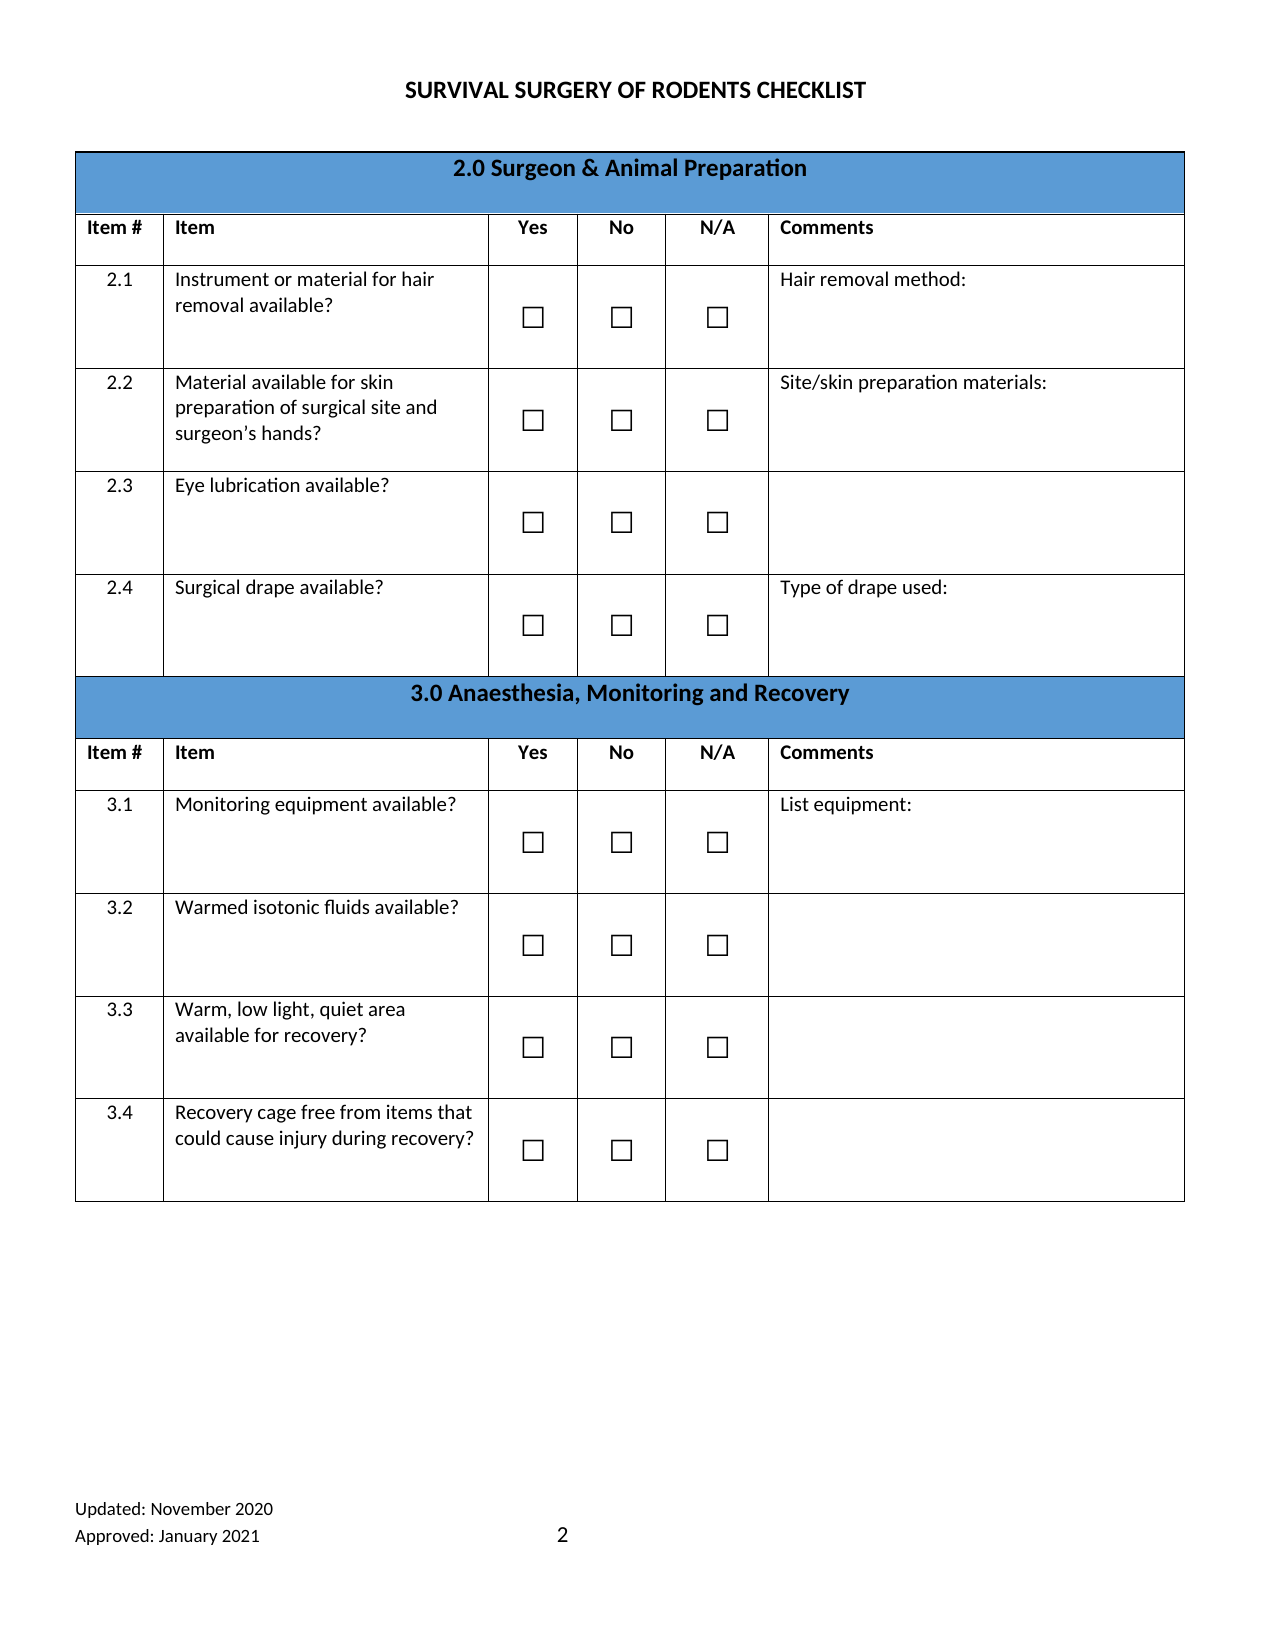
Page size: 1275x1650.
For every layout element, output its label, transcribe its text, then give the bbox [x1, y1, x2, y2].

table_cell Instrument or material for hair removal available? [164, 266, 488, 368]
table_cell N/A [666, 739, 768, 790]
table_cell 3.1 [76, 791, 163, 893]
table_cell Yes [489, 215, 577, 265]
table_cell 2.4 [76, 575, 163, 676]
table_cell Comments [769, 215, 1184, 265]
table_cell [769, 997, 1184, 1098]
table_cell Monitoring equipment available? [164, 791, 488, 893]
table_cell N/A [666, 215, 768, 265]
table_cell 2.2 [76, 369, 163, 471]
table_cell 3.0 Anaesthesia, Monitoring and Recovery [76, 677, 1184, 738]
table_cell 2.3 [76, 472, 163, 573]
table_cell Eye lubrication available? [164, 472, 488, 573]
table_cell 3.4 [76, 1099, 163, 1201]
table_cell Recovery cage free from items that could cause injury during recovery? [164, 1099, 488, 1201]
table_cell Warm, low light, quiet area available for recovery? [164, 997, 488, 1098]
table_cell Surgical drape available? [164, 575, 488, 676]
table_header 2.0 Surgeon & Animal Preparation [76, 153, 1184, 213]
table_cell No [578, 739, 665, 790]
table_cell Yes [489, 739, 577, 790]
table_cell Item # [76, 215, 163, 265]
table_cell Item [164, 739, 488, 790]
table_cell Site/skin preparation materials: [769, 369, 1184, 471]
table_cell Hair removal method: [769, 266, 1184, 368]
table_cell Item [164, 215, 488, 265]
table_cell Warmed isotonic fluids available? [164, 894, 488, 996]
table_cell 3.2 [76, 894, 163, 996]
table_cell No [578, 215, 665, 265]
table_cell [769, 1099, 1184, 1201]
table_cell [769, 472, 1184, 573]
table_cell Item # [76, 739, 163, 790]
table_cell Comments [769, 739, 1184, 790]
table_cell 2.1 [76, 266, 163, 368]
table_cell List equipment: [769, 791, 1184, 893]
table_cell [769, 894, 1184, 996]
table_cell Material available for skin preparation of surgical site and surgeon’s hands? [164, 369, 488, 471]
table_cell Type of drape used: [769, 575, 1184, 676]
table_cell 3.3 [76, 997, 163, 1098]
